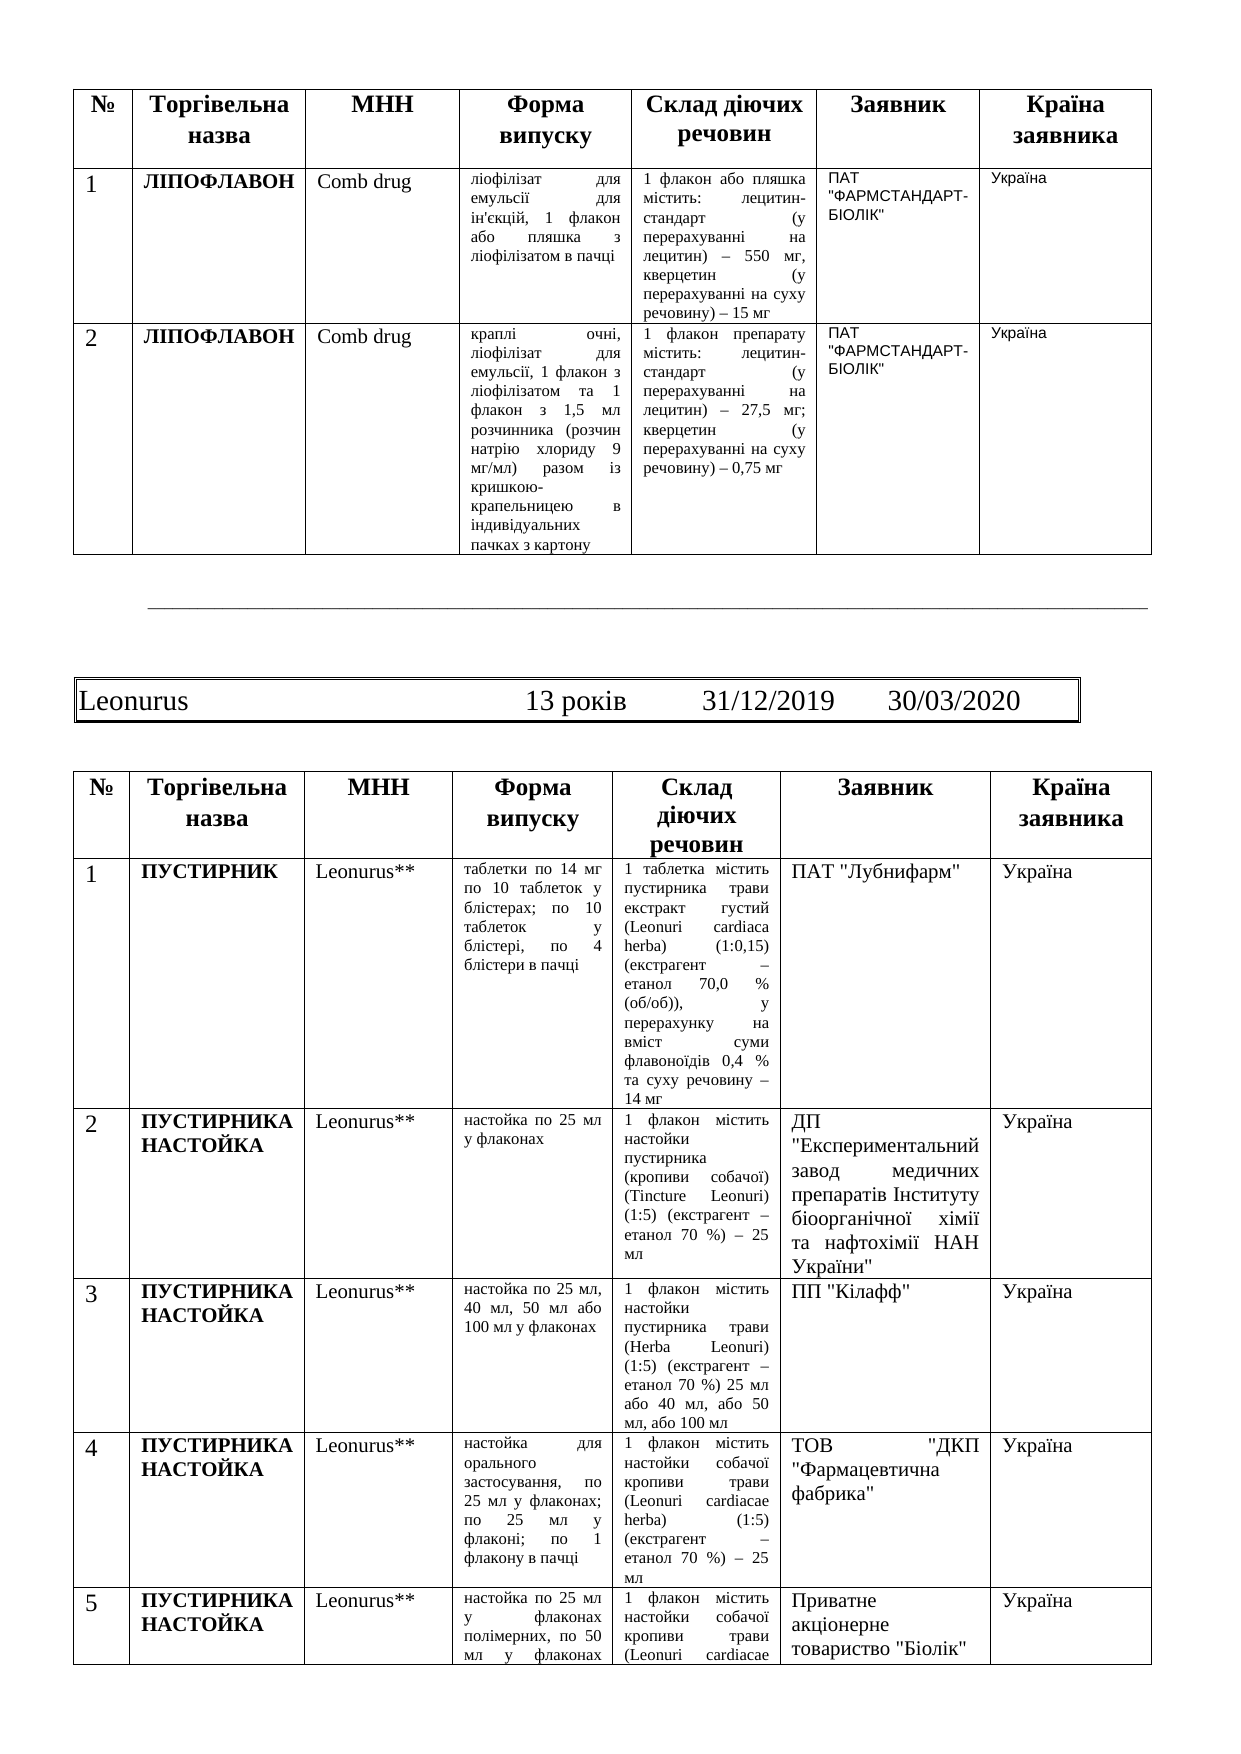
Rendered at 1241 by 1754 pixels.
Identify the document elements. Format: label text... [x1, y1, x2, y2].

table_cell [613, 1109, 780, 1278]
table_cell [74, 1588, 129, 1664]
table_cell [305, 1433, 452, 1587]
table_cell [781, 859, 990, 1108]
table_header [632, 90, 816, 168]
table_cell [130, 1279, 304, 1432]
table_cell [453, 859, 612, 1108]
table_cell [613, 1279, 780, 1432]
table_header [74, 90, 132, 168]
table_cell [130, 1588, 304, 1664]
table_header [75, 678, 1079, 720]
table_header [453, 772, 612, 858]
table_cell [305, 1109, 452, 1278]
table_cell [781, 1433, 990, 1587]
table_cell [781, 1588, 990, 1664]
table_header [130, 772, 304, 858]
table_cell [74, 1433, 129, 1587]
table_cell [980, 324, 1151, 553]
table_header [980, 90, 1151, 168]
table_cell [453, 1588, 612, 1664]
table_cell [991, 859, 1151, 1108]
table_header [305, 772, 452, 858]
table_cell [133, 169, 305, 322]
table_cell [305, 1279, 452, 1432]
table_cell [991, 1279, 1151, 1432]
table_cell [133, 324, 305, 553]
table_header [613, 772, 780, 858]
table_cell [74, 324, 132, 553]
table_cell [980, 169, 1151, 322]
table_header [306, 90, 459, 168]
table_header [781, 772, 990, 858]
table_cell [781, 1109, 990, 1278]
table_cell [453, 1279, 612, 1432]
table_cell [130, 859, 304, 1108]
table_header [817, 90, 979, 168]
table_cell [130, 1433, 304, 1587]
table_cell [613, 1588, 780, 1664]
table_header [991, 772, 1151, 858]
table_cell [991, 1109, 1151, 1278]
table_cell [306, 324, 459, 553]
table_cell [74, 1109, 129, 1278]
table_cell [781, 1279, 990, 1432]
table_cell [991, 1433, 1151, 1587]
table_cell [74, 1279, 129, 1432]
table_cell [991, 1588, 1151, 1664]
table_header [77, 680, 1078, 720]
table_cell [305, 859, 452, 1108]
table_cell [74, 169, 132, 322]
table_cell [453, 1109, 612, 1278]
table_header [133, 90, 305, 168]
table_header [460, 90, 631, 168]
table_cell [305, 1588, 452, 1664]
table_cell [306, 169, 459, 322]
text ________________________________________________________________________________________________________________________ [148, 592, 1152, 611]
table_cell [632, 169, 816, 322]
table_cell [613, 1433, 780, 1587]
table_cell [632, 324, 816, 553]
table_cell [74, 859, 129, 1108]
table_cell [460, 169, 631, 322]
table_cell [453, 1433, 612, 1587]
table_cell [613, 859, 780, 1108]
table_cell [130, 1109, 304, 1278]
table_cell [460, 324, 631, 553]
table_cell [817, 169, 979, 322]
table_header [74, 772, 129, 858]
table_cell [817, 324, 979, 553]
